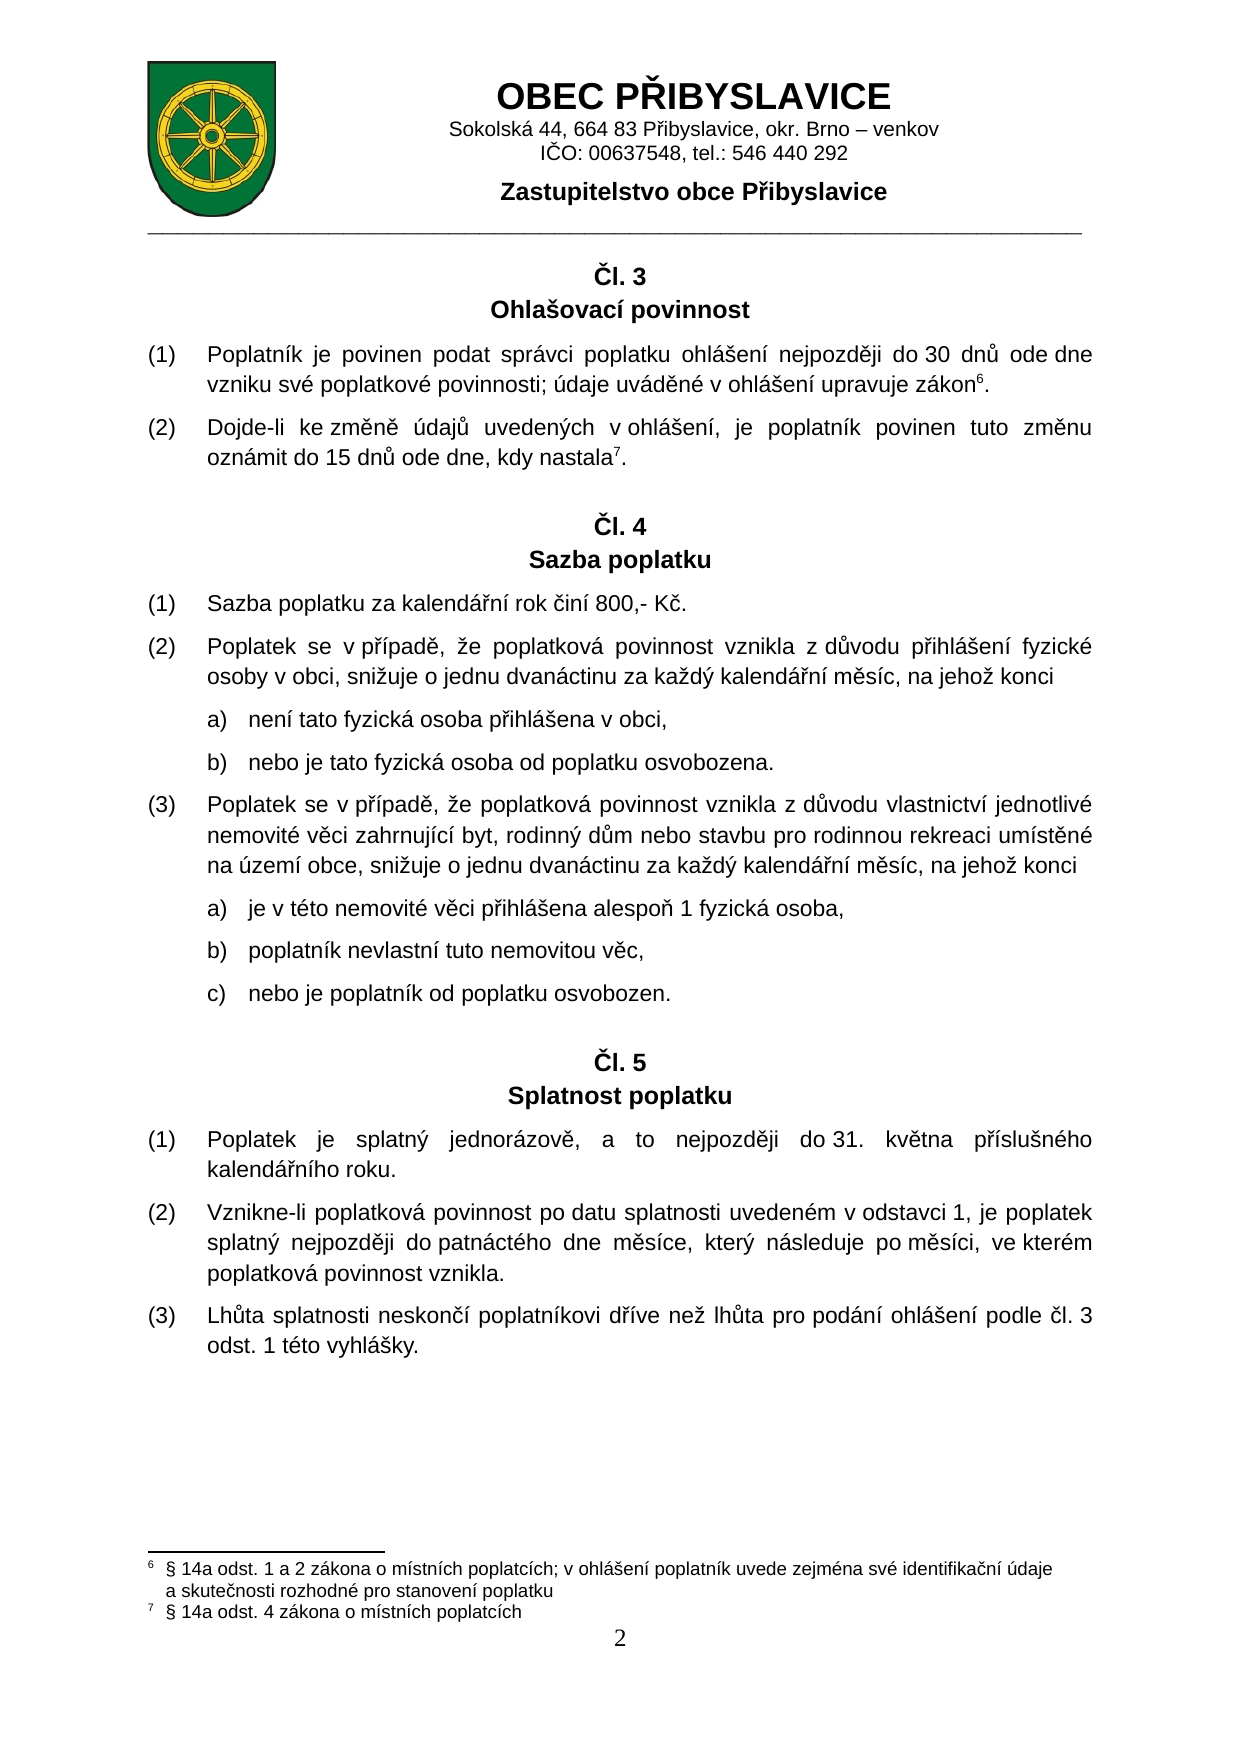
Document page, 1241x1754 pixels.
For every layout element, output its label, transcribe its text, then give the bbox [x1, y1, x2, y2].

list Poplatník je povinen podat správci poplatku ohlášení nejpozději do 30 dnů ode dne vzniku své poplatkové povinnosti; údaje uváděné v ohlášení upravuje zákon. [148, 341, 1092, 397]
list Lhůta splatnosti neskončí poplatníkovi dříve než lhůta pro podání ohlášení podle čl. 3 odst. 1 této vyhlášky. [148, 1302, 1092, 1359]
text Čl. 5 Splatnost poplatku [148, 1048, 1092, 1109]
list Dojde-li ke změně údajů uvedených v ohlášení, je poplatník povinen tuto změnu oznámit do 15 dnů ode dne, kdy nastala. [148, 414, 1092, 470]
list není tato fyzická osoba přihlášena v obci, [207, 706, 1092, 732]
text Čl. 3 Ohlašovací povinnost [148, 262, 1092, 324]
list je v této nemovité věci přihlášena alespoň 1 fyzická osoba, [207, 894, 1092, 921]
text Čl. 4 Sazba poplatku [148, 512, 1092, 573]
list Poplatek se v případě, že poplatková povinnost vznikla z důvodu vlastnictví jednotlivé nemovité věci zahrnující byt, rodinný dům nebo stavbu pro rodinnou rekreaci umístěné na území obce, snižuje o jednu dvanáctinu za každý kalendářní měsíc, na jehož konci [148, 791, 1092, 878]
list nebo je poplatník od poplatku osvobozen. [207, 980, 1092, 1006]
list Poplatek se v případě, že poplatková povinnost vznikla z důvodu přihlášení fyzické osoby v obci, snižuje o jednu dvanáctinu za každý kalendářní měsíc, na jehož konci [148, 633, 1092, 689]
picture [147, 61, 276, 217]
list poplatník nevlastní tuto nemovitou věc, [207, 937, 1092, 963]
list nebo je tato fyzická osoba od poplatku osvobozena. [207, 749, 1092, 775]
list Vznikne-li poplatková povinnost po datu splatnosti uvedeném v odstavci 1, je poplatek splatný nejpozději do patnáctého dne měsíce, který následuje po měsíci, ve kterém poplatková povinnost vznikla. [148, 1199, 1092, 1286]
list Sazba poplatku za kalendářní rok činí 800,- Kč. [148, 590, 1092, 617]
list Poplatek je splatný jednorázově, a to nejpozději do 31. května příslušného kalendářního roku. [148, 1126, 1092, 1183]
